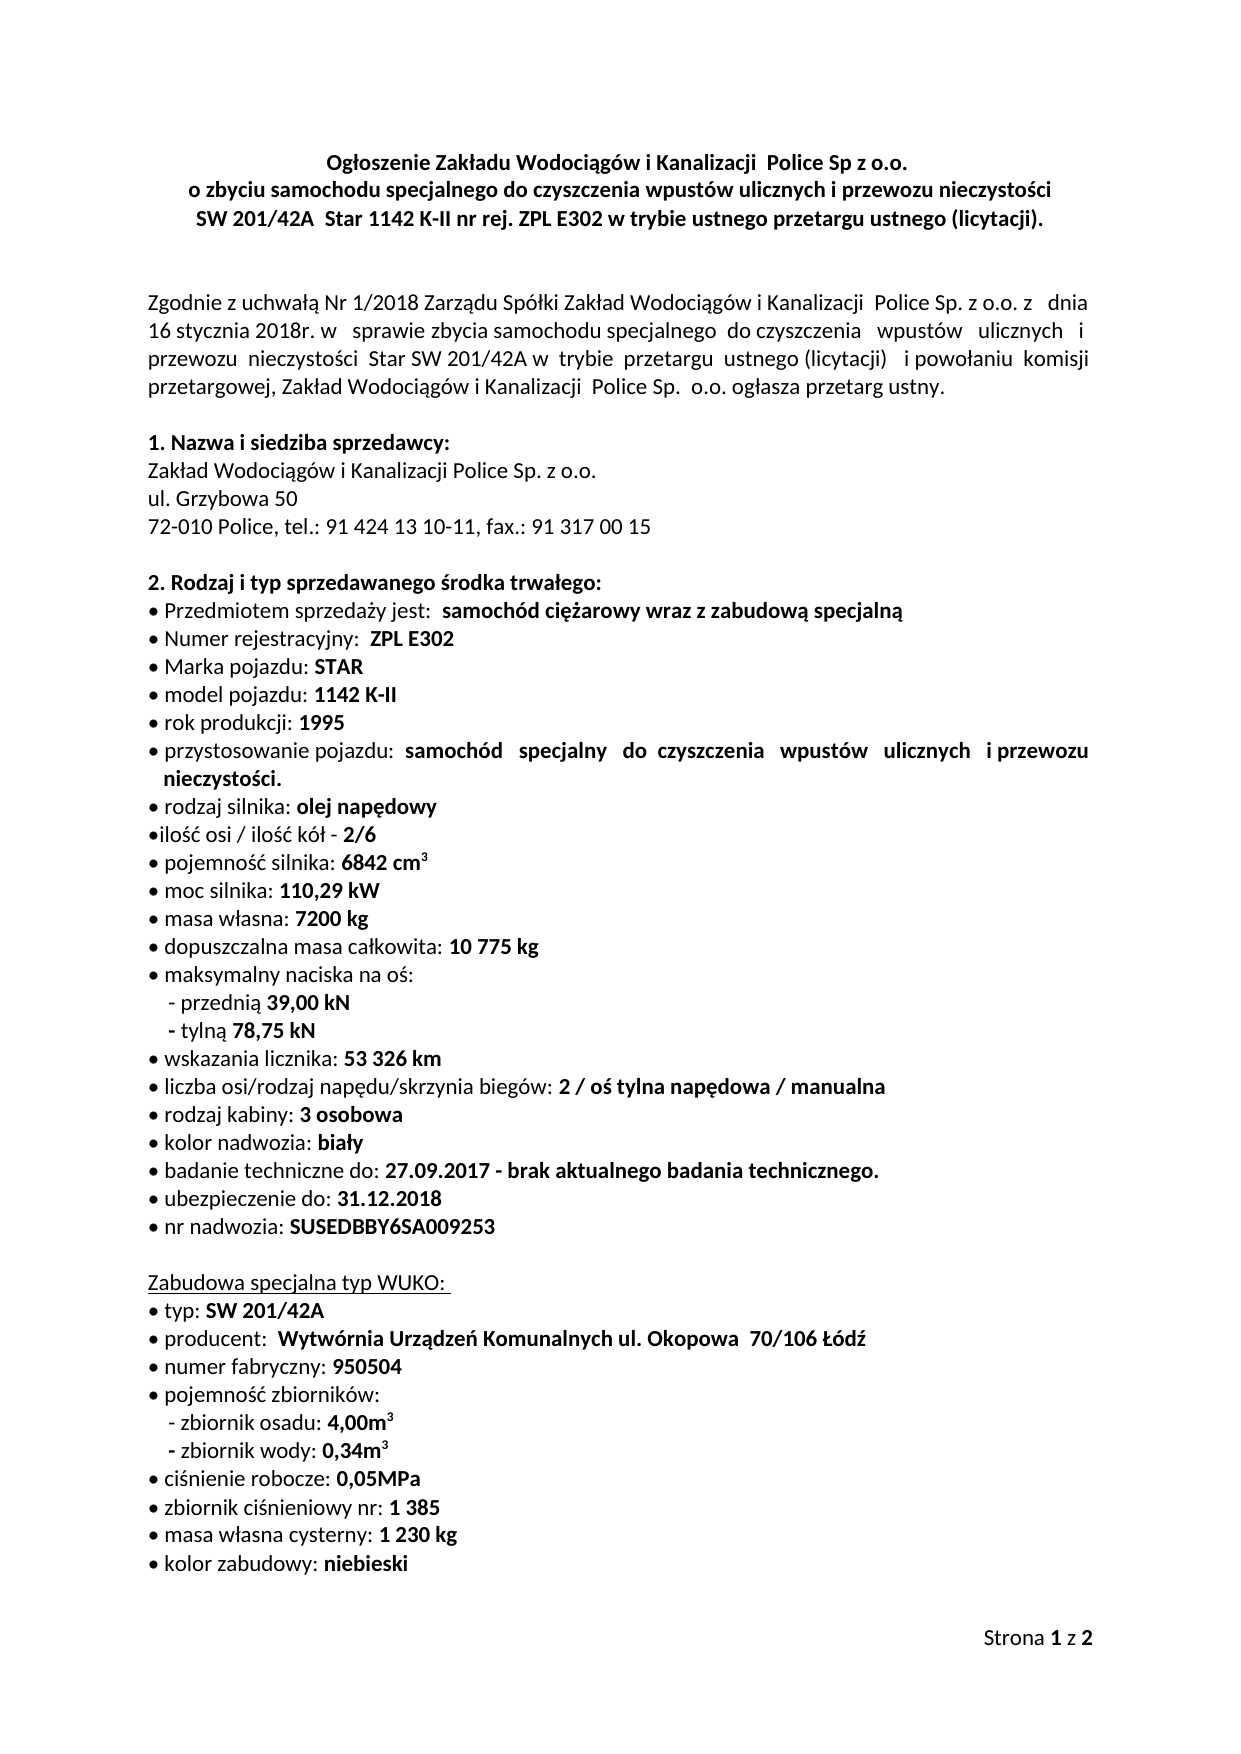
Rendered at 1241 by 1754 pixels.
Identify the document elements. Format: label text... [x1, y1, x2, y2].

text • nr nadwozia: SUSEDBBY6SA009253 [148, 1212, 1093, 1240]
text Zabudowa specjalna typ WUKO: [148, 1268, 1093, 1296]
text - zbiornik osadu: 4,00m3 [148, 1408, 1093, 1437]
text - przednią 39,00 kN [148, 988, 1093, 1016]
text 2. Rodzaj i typ sprzedawanego środka trwałego: • Przedmiotem sprzedaży jest: samochód ciężarowy wraz z zabudową specjalną [148, 540, 1093, 624]
text • masa własna cysterny: 1 230 kg [148, 1521, 1093, 1549]
text • kolor zabudowy: niebieski [148, 1549, 1093, 1577]
text • producent: Wytwórnia Urządzeń Komunalnych ul. Okopowa 70/106 Łódź [148, 1324, 1093, 1352]
text • ciśnienie robocze: 0,05MPa [148, 1464, 1093, 1493]
text • typ: SW 201/42A [148, 1296, 1093, 1324]
text nieczystości. • rodzaj silnika: olej napędowy [148, 764, 1093, 820]
text - tylną 78,75 kN • wskazania licznika: 53 326 km • liczba osi/rodzaj napędu/skrzynia biegów: 2 / oś tylna napędowa / manualna • rodzaj kabiny: 3 osobowa • kolor nadwozia: biały • badanie techniczne do: 27.09.2017 - brak aktualnego badania technicznego. • ubezpieczenie do: 31.12.2018 [148, 1016, 1093, 1212]
text • Numer rejestracyjny: ZPL E302 • Marka pojazdu: STAR • model pojazdu: 1142 K-II • rok produkcji: 1995 • przystosowanie pojazdu: samochód specjalny do czyszczenia wpustów ulicznych i przewozu [148, 624, 1093, 764]
text • numer fabryczny: 950504 [148, 1352, 1093, 1381]
text •ilość osi / ilość kół - 2/6 • pojemność silnika: 6842 cm3 • moc silnika: 110,29 kW • masa własna: 7200 kg • dopuszczalna masa całkowita: 10 775 kg [148, 820, 1093, 960]
text • maksymalny naciska na oś: [148, 960, 1093, 988]
text • zbiornik ciśnieniowy nr: 1 385 [148, 1493, 1093, 1521]
text - zbiornik wody: 0,34m3 [148, 1437, 1093, 1464]
text • pojemność zbiorników: [148, 1381, 1093, 1408]
text Zgodnie z uchwałą Nr 1/2018 Zarządu Spółki Zakład Wodociągów i Kanalizacji Police Sp. z o.o. z dnia 16 stycznia 2018r. w sprawie zbycia samochodu specjalnego do czyszczenia wpustów ulicznych i przewozu nieczystości Star SW 201/42A w trybie przetargu ustnego (licytacji) i powołaniu komisji przetargowej, Zakład Wodociągów i Kanalizacji Police Sp. o.o. ogłasza przetarg ustny. 1. Nazwa i siedziba sprzedawcy: Zakład Wodociągów i Kanalizacji Police Sp. z o.o. ul. Grzybowa 50 72-010 Police, tel.: 91 424 13 10-11, fax.: 91 317 00 15 [148, 232, 1093, 540]
text Ogłoszenie Zakładu Wodociągów i Kanalizacji Police Sp z o.o. o zbyciu samochodu specjalnego do czyszczenia wpustów ulicznych i przewozu nieczystości SW 201/42A Star 1142 K-II nr rej. ZPL E302 w trybie ustnego przetargu ustnego (licytacji). [148, 148, 1093, 232]
